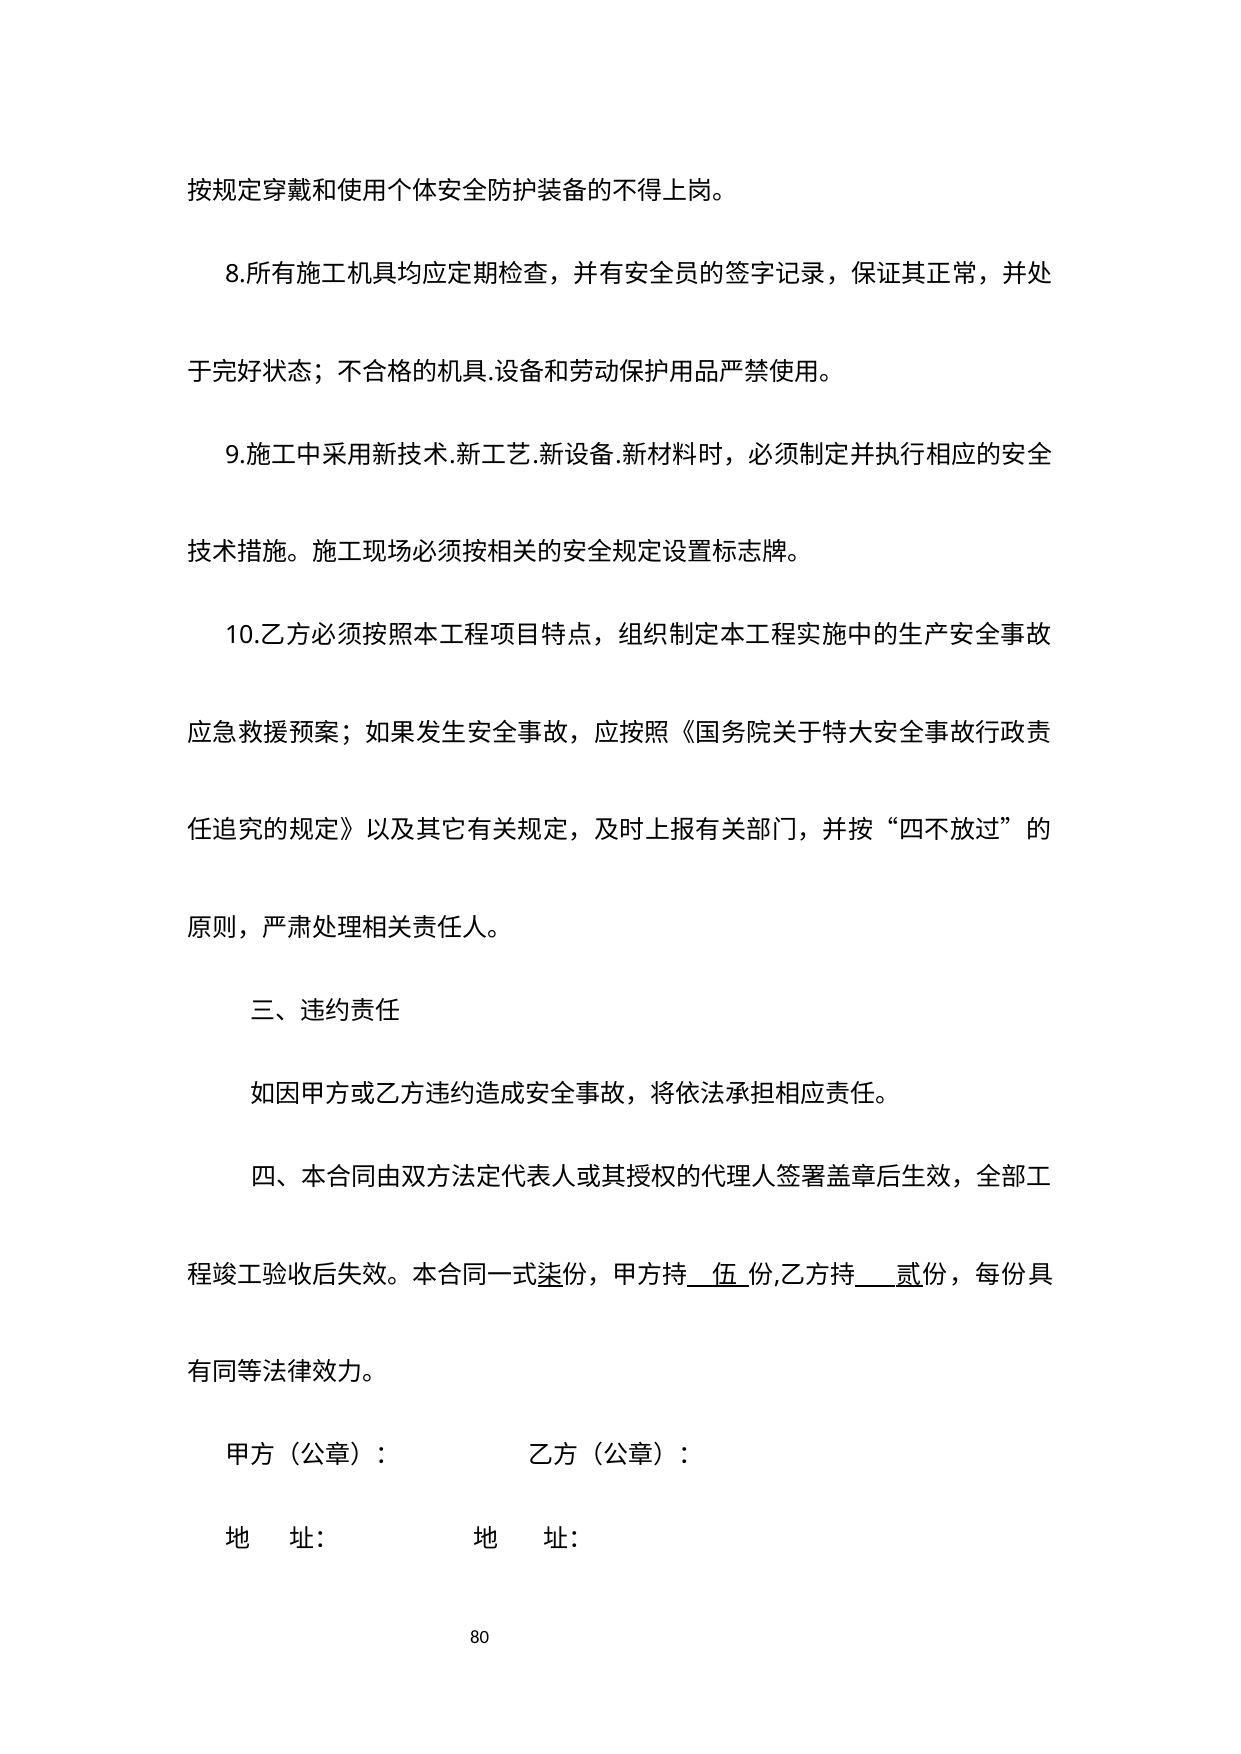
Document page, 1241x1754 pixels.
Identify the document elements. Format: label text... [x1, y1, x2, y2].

text 9.施工中采用新技术.新工艺.新设备.新材料时，必须制定并执行相应的安全技术措施。施工现场必须按相关的安全规定设置标志牌。 [187, 420, 1053, 582]
text 三、违约责任 [187, 976, 1053, 1041]
text 四、本合同由双方法定代表人或其授权的代理人签署盖章后生效，全部工程竣工验收后失效。本合同一式柒份，甲方持 伍 份,乙方持 贰份，每份具有同等法律效力。 [187, 1142, 1053, 1402]
text 甲方（公章）： 乙方（公章）： [187, 1421, 1053, 1486]
text 地 址： 地 址： [187, 1504, 1053, 1569]
text 8.所有施工机具均应定期检查，并有安全员的签字记录，保证其正常，并处于完好状态；不合格的机具.设备和劳动保护用品严禁使用。 [187, 239, 1053, 402]
text 如因甲方或乙方违约造成安全事故，将依法承担相应责任。 [187, 1059, 1053, 1124]
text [187, 156, 1053, 221]
text 10.乙方必须按照本工程项目特点，组织制定本工程实施中的生产安全事故应急救援预案；如果发生安全事故，应按照《国务院关于特大安全事故行政责任追究的规定》以及其它有关规定，及时上报有关部门，并按“四不放过”的原则，严肃处理相关责任人。 [187, 601, 1053, 958]
